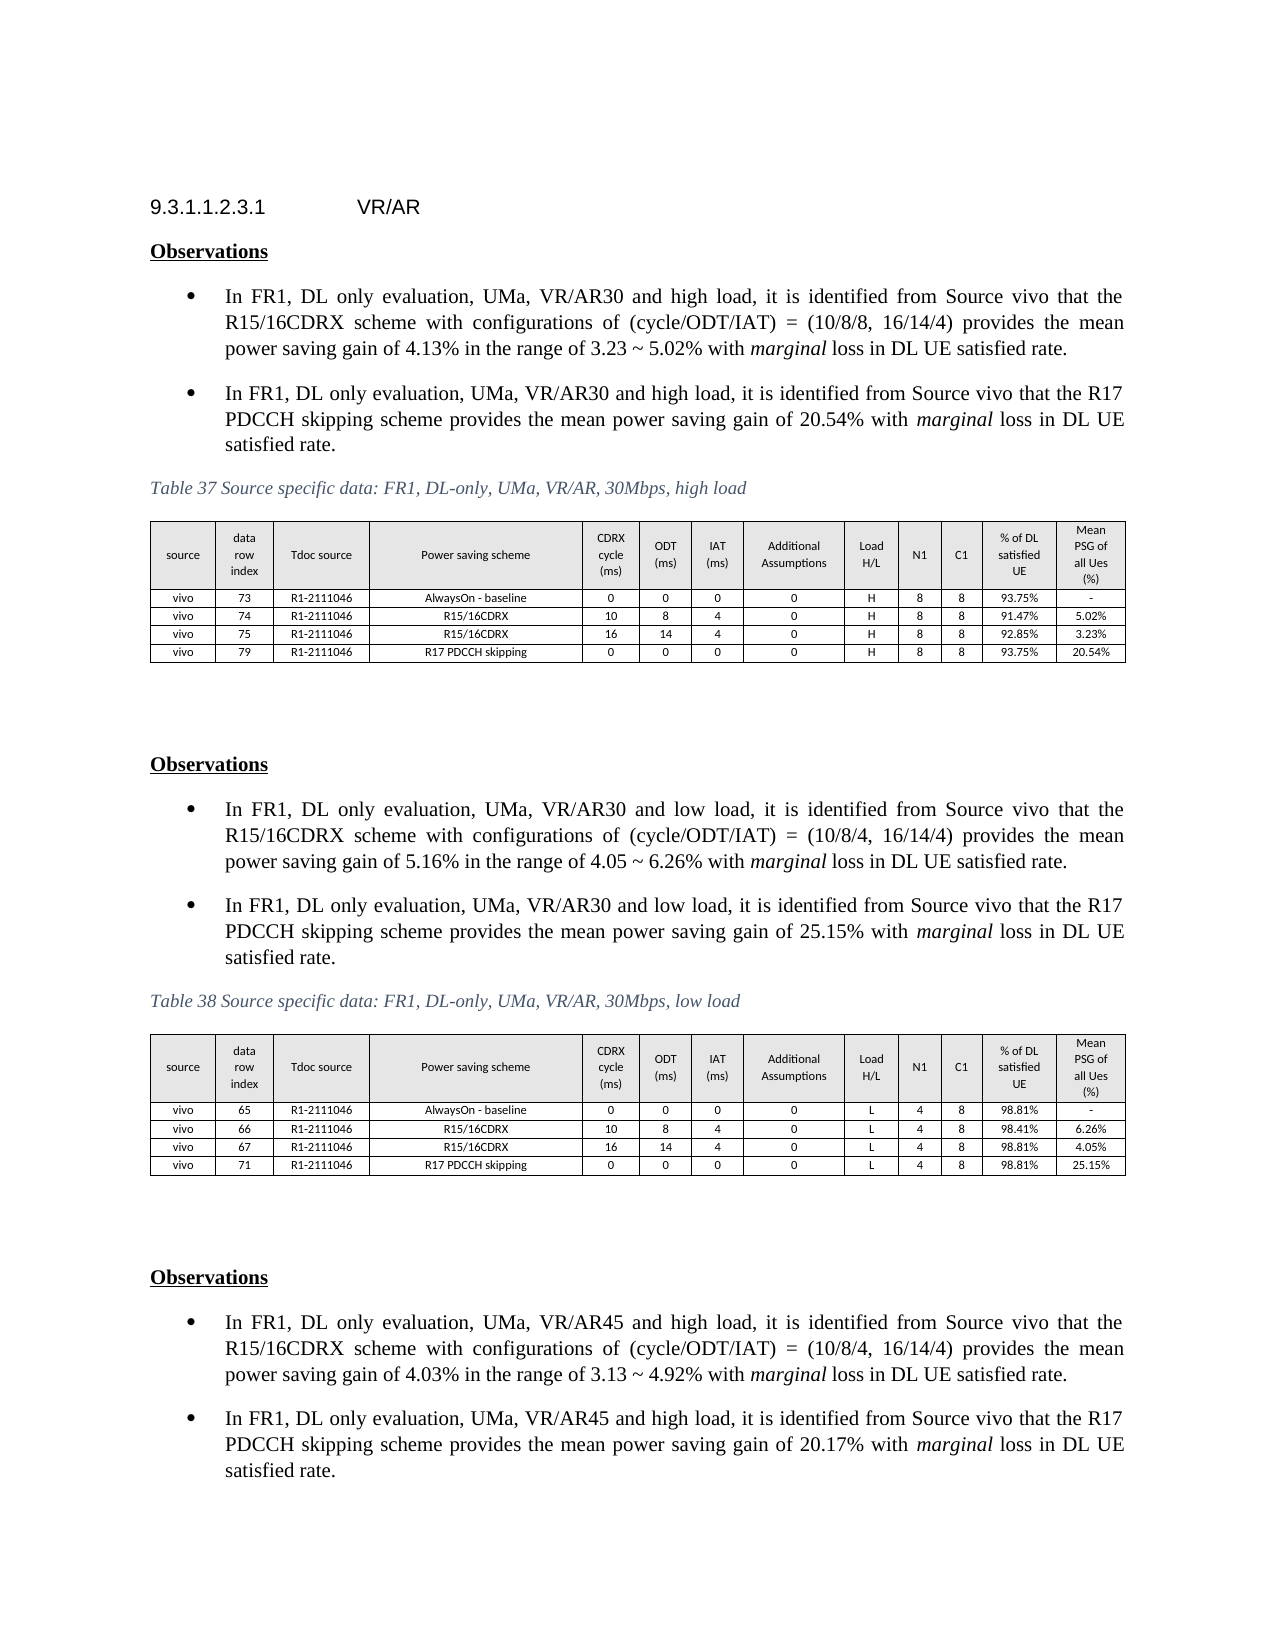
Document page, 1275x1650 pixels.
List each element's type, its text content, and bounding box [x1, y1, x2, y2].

list In FR1, DL only evaluation, UMa, VR/AR30 and low load, it is identified from Source vivo that the R15/16CDRX scheme with configurations of (cycle/ODT/IAT) = (10/8/4, 16/14/4) provides the mean power saving gain of 5.16% in the range of 4.05 ~ 6.26% with marginal loss in DL UE satisfied rate. [187, 797, 1125, 873]
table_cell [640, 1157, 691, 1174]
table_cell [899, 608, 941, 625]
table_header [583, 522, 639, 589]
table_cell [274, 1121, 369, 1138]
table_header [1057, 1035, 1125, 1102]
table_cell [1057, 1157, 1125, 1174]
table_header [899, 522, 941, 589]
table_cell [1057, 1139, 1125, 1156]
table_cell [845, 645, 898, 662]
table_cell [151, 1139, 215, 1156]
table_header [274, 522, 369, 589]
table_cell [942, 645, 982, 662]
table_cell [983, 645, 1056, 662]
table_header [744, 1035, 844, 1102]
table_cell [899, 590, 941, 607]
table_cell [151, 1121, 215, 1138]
list In FR1, DL only evaluation, UMa, VR/AR45 and high load, it is identified from Source vivo that the R15/16CDRX scheme with configurations of (cycle/ODT/IAT) = (10/8/4, 16/14/4) provides the mean power saving gain of 4.03% in the range of 3.13 ~ 4.92% with marginal loss in DL UE satisfied rate. [187, 1309, 1125, 1386]
subtitle VR/AR [150, 195, 1125, 219]
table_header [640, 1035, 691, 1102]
list In FR1, DL only evaluation, UMa, VR/AR30 and high load, it is identified from Source vivo that the R15/16CDRX scheme with configurations of (cycle/ODT/IAT) = (10/8/8, 16/14/4) provides the mean power saving gain of 4.13% in the range of 3.23 ~ 5.02% with marginal loss in DL UE satisfied rate. [187, 284, 1125, 360]
text Table 38 Source specific data: FR1, DL-only, UMa, VR/AR, 30Mbps, low load [150, 990, 1125, 1011]
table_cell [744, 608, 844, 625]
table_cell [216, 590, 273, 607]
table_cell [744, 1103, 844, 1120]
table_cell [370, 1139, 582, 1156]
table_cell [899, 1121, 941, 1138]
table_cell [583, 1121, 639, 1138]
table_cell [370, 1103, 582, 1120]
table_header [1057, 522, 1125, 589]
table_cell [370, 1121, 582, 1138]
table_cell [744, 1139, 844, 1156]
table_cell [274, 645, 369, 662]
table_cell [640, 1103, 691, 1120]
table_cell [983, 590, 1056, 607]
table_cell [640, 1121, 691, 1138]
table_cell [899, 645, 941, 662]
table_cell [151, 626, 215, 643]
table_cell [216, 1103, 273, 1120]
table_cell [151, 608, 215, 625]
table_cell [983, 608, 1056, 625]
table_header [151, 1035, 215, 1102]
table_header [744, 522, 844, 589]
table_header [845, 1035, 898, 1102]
list In FR1, DL only evaluation, UMa, VR/AR30 and low load, it is identified from Source vivo that the R17 PDCCH skipping scheme provides the mean power saving gain of 25.15% with marginal loss in DL UE satisfied rate. [187, 893, 1125, 969]
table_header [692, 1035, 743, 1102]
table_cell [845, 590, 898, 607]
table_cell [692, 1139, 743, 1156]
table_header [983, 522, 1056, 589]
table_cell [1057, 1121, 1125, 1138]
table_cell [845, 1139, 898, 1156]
list In FR1, DL only evaluation, UMa, VR/AR45 and high load, it is identified from Source vivo that the R17 PDCCH skipping scheme provides the mean power saving gain of 20.17% with marginal loss in DL UE satisfied rate. [187, 1406, 1125, 1482]
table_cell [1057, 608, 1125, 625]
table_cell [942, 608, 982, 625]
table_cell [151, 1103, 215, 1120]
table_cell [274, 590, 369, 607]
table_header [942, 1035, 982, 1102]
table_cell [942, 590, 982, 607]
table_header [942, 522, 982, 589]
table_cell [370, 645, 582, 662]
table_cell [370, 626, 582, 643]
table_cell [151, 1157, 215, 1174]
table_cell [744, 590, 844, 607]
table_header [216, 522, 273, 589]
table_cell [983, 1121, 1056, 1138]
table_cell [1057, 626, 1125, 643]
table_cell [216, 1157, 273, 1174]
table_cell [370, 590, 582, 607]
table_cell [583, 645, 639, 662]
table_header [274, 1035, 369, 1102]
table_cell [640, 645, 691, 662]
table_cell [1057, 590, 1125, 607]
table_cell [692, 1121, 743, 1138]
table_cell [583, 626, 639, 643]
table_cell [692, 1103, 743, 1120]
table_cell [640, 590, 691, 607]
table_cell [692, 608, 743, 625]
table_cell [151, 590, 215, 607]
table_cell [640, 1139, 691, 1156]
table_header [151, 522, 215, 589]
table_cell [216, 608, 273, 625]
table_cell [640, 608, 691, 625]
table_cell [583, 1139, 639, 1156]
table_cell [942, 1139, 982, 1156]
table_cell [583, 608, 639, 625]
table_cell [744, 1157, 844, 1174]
list In FR1, DL only evaluation, UMa, VR/AR30 and high load, it is identified from Source vivo that the R17 PDCCH skipping scheme provides the mean power saving gain of 20.54% with marginal loss in DL UE satisfied rate. [187, 381, 1125, 456]
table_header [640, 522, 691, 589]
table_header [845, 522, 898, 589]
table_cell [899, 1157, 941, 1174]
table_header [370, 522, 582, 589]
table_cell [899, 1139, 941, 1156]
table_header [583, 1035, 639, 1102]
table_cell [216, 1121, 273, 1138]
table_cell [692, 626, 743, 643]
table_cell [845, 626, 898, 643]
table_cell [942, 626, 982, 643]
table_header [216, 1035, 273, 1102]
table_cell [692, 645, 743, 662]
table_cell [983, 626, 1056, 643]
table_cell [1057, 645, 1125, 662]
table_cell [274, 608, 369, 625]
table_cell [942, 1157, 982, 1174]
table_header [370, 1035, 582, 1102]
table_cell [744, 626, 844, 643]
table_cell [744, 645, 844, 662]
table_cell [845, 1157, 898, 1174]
text Observations [150, 239, 1125, 263]
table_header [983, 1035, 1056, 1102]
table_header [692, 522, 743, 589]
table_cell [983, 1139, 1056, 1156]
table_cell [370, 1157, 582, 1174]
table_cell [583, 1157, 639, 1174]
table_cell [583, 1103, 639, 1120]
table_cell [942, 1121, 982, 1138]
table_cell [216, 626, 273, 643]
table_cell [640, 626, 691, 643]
text Observations [150, 752, 1125, 776]
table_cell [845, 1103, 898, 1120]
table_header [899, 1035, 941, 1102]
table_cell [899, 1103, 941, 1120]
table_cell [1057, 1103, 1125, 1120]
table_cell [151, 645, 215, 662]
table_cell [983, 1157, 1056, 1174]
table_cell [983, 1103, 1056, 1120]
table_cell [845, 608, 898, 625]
text Observations [150, 1265, 1125, 1289]
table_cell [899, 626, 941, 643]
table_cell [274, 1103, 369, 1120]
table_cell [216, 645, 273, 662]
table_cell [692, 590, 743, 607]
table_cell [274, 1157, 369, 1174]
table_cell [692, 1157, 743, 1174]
text Table 37 Source specific data: FR1, DL-only, UMa, VR/AR, 30Mbps, high load [150, 477, 1125, 499]
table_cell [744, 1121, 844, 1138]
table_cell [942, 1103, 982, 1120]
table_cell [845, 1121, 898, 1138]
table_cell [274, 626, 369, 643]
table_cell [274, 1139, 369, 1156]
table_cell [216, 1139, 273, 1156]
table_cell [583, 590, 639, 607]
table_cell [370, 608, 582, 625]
